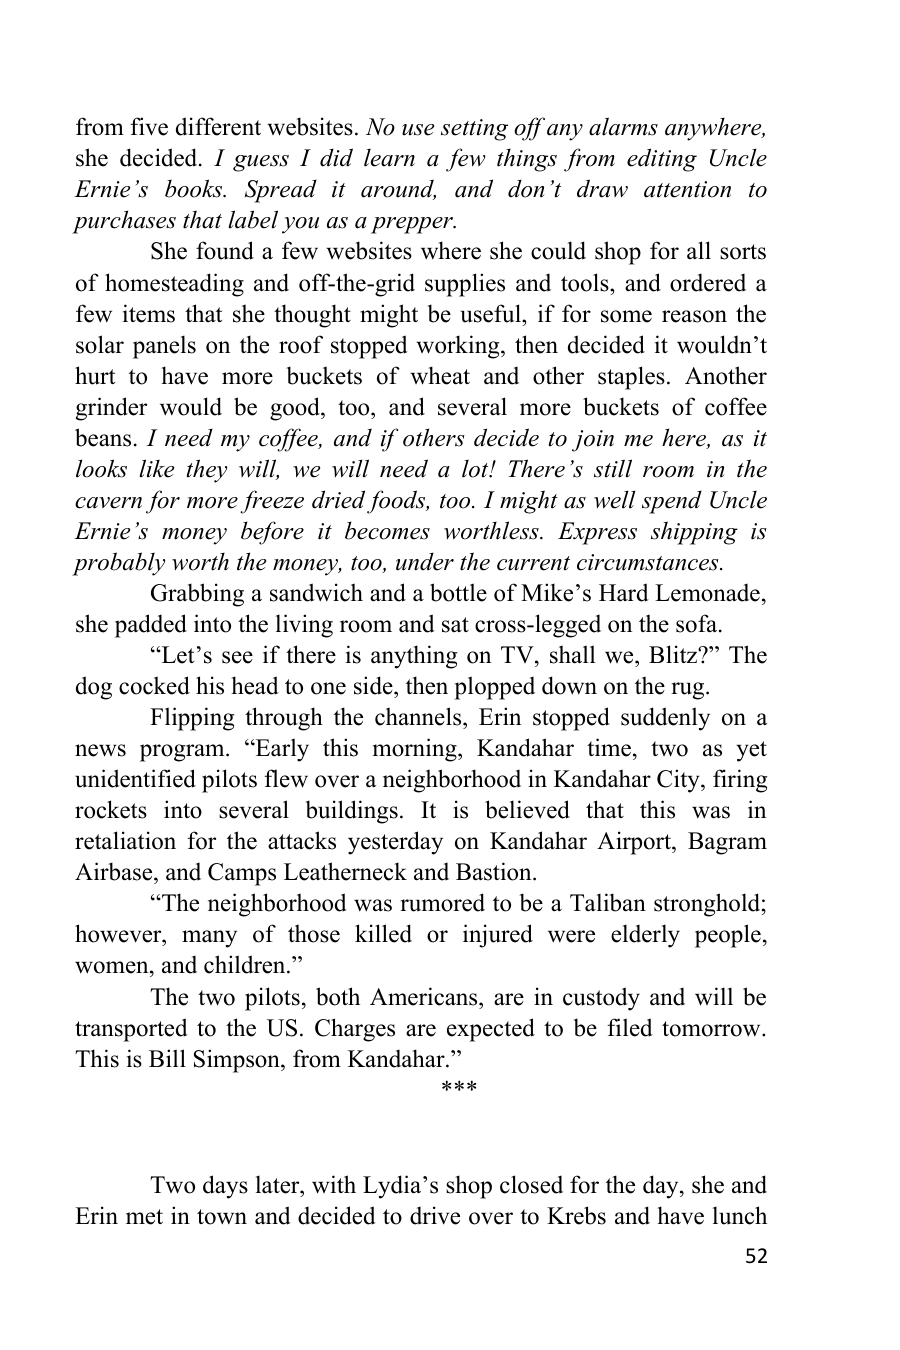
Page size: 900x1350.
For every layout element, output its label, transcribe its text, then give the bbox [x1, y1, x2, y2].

text Flipping through the channels, Erin stopped suddenly on a news program. “Early this morning, Kandahar time, two as yet unidentified pilots flew over a neighborhood in Kandahar City, firing rockets into several buildings. It is believed that this was in retaliation for the attacks yesterday on Kandahar Airport, Bagram Airbase, and Camps Leatherneck and Bastion. [75, 702, 768, 886]
text “Let’s see if there is anything on TV, shall we, Blitz?” The dog cocked his head to one side, then plopped down on the rug. [75, 640, 768, 700]
text *** [75, 1075, 768, 1103]
text She found a few websites where she could shop for all sorts of homesteading and off-the-grid supplies and tools, and ordered a few items that she thought might be useful, if for some reason the solar panels on the roof stopped working, then decided it wouldn’t hurt to have more buckets of wheat and other staples. Another grinder would be good, too, and several more buckets of coffee beans. I need my coffee, and if others decide to join me here, as it looks like they will, we will need a lot! There’s still room in the cavern for more freeze dried foods, too. I might as well spend Uncle Ernie’s money before it becomes worthless. Express shipping is probably worth the money, too, under the current circumstances. [75, 237, 768, 576]
text The two pilots, both Americans, are in custody and will be transported to the US. Charges are expected to be filed tomorrow. This is Bill Simpson, from Kandahar.” [75, 982, 768, 1072]
text “The neighborhood was rumored to be a Taliban stronghold; however, many of those killed or injured were elderly people, women, and children.” [75, 888, 768, 979]
text Grabbing a sandwich and a bottle of Mike’s Hard Lemonade, she padded into the living room and sat cross-legged on the sofa. [75, 578, 768, 638]
